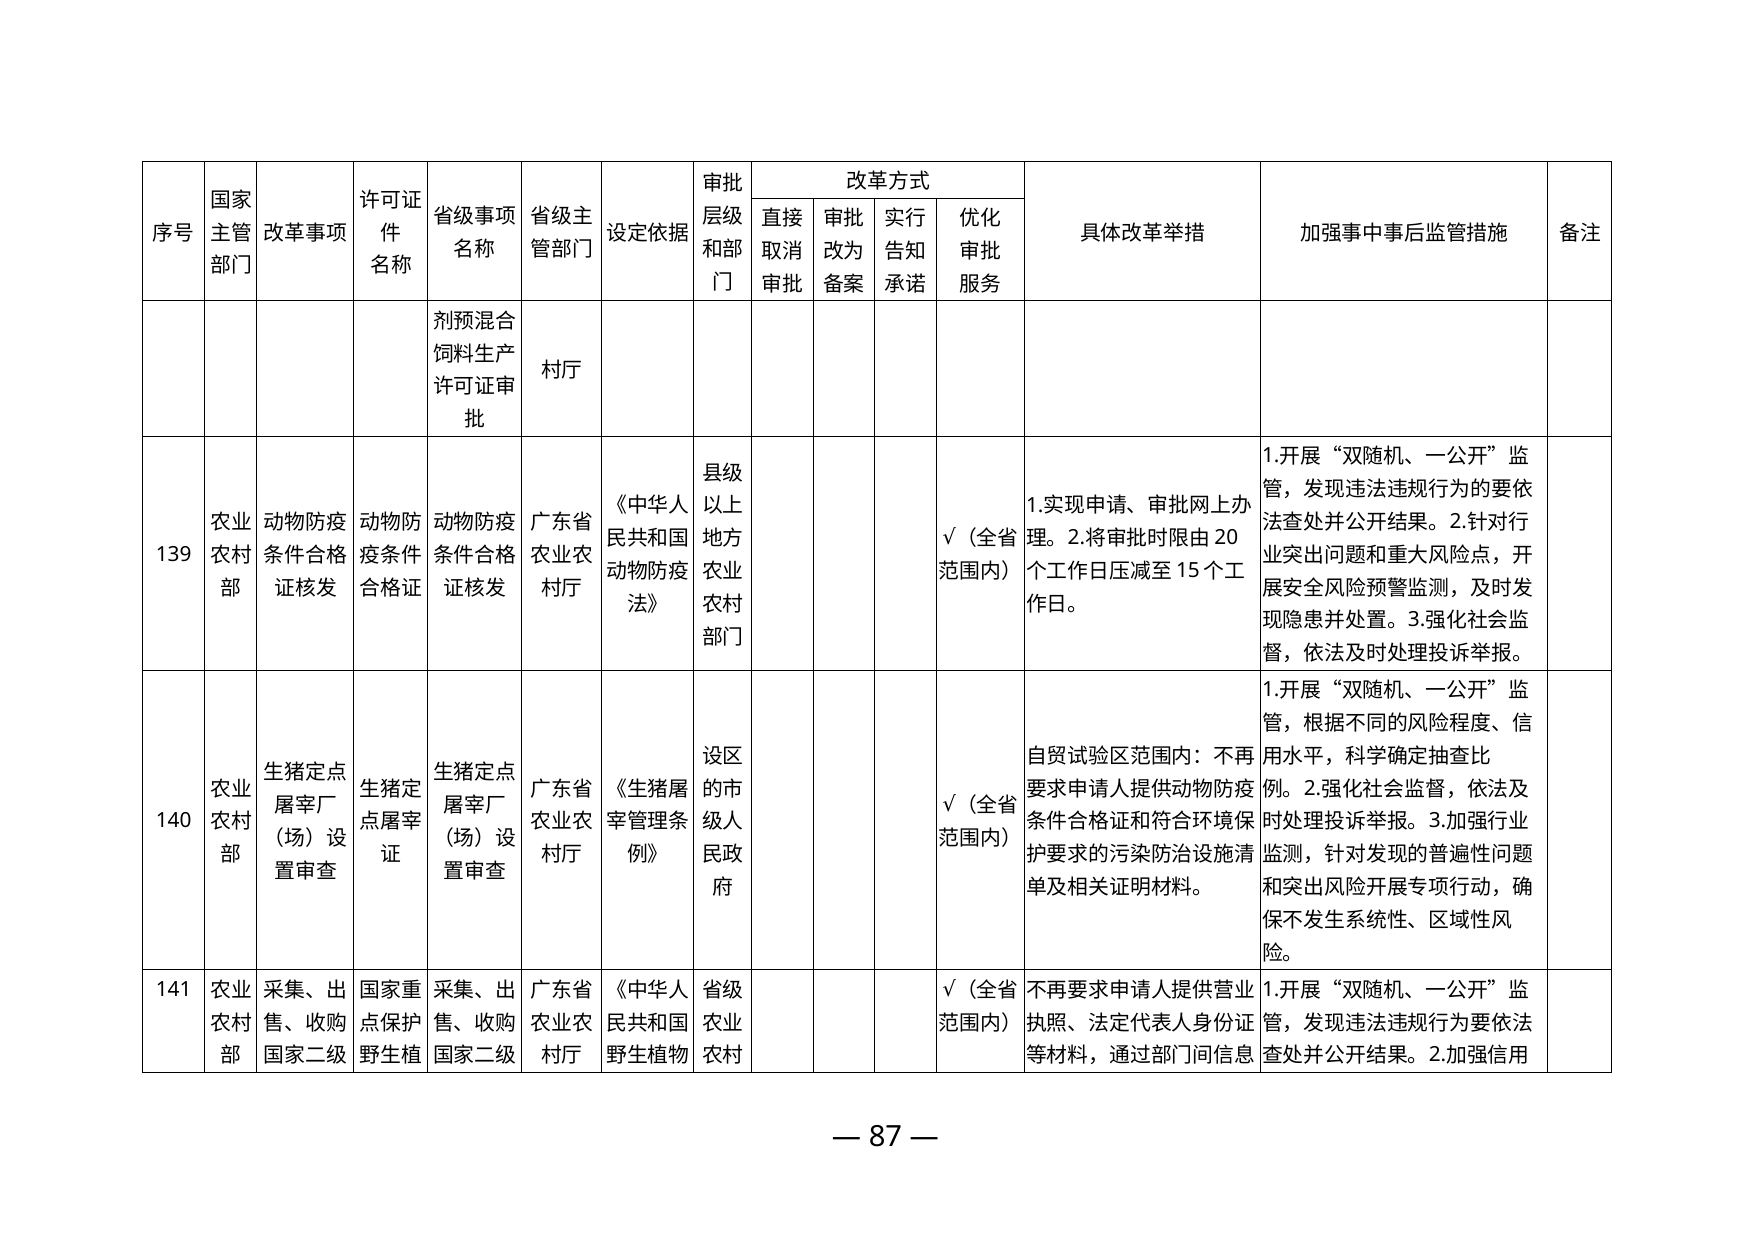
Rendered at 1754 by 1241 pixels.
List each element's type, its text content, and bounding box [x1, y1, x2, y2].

table_cell 饲料添加剂、添加剂预混合饲料生产许可证审批 [428, 301, 521, 436]
table_cell 审批 改为 备案 [814, 199, 874, 300]
table_cell 141 [143, 970, 204, 1072]
table_cell 1.开展“双随机、一公开”监管，根据不同的风险程度、信用水平，科学确定抽查比例。2.强化社会监督，依法及时处理投诉举报。3.加强行业监测，针对发现的普遍性问题和突出风险开展专项行动，确保不发生系统性、区域性风险。 [1261, 671, 1547, 969]
table_cell 农业农村部 [205, 671, 256, 969]
table_cell √（全省范围内） [937, 437, 1024, 669]
table_cell [814, 970, 874, 1072]
table_cell 采集、出售、收购国家二级保护野生植物（农业类）审批 [428, 970, 521, 1072]
table_cell [752, 671, 813, 969]
table_cell [875, 437, 936, 669]
table_cell 国家重点保护野生植物采集许可证，出售、收购国家二级保护野生植物许可文件 [354, 970, 427, 1072]
table_cell [752, 437, 813, 669]
table_cell [1548, 437, 1611, 669]
table_cell [752, 970, 813, 1072]
table_cell 139 [143, 437, 204, 669]
table_cell 《中华人民共和国动物防疫法》 [602, 437, 693, 669]
table_header 具体改革举措 [1025, 162, 1260, 300]
table_cell 设区的市级人民政府 [694, 671, 751, 969]
table_cell √（全省范围内） [937, 671, 1024, 969]
table_cell 动物防疫条件合格证核发 [428, 437, 521, 669]
table_cell 动物防疫条件合格证核发 [257, 437, 353, 669]
table_cell 农业农村部 [205, 970, 256, 1072]
table_cell [875, 970, 936, 1072]
table_cell [1548, 671, 1611, 969]
table_header 设定依据 [602, 162, 693, 300]
table_header 加强事中事后监管措施 [1261, 162, 1547, 300]
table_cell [1261, 970, 1547, 1072]
table_cell [814, 437, 874, 669]
table_cell 直接 取消 审批 [752, 199, 813, 300]
table_cell [1548, 970, 1611, 1072]
table_cell 1.实现申请、审批网上办理。2.将审批时限由20个工作日压减至15个工作日。 [1025, 437, 1260, 669]
table_header 备注 [1548, 162, 1611, 300]
table_header 审批层级和部门 [694, 162, 751, 300]
table_cell 自贸试验区范围内：不再要求申请人提供动物防疫条件合格证和符合环境保护要求的污染防治设施清单及相关证明材料。 [1025, 671, 1260, 969]
table_header 省级主管部门 [522, 162, 601, 300]
table_cell 生猪定点屠宰厂（场）设置审查 [257, 671, 353, 969]
table_header 省级事项名称 [428, 162, 521, 300]
table_cell 生猪定点屠宰证 [354, 671, 427, 969]
table_header 序号 [143, 162, 204, 300]
table_cell 县级以上地方农业农村部门 [694, 437, 751, 669]
table_cell 广东省农业农村厅 [522, 970, 601, 1072]
table_cell 广东省农业农村厅 [522, 437, 601, 669]
table_cell [875, 671, 936, 969]
table_cell √（全省范围内） [937, 970, 1024, 1072]
table_header 国家主管部门 [205, 162, 256, 300]
table_cell 1.开展“双随机、一公开”监管，发现违法违规行为的要依法查处并公开结果。2.针对行业突出问题和重大风险点，开展安全风险预警监测，及时发现隐患并处置。3.强化社会监督，依法及时处理投诉举报。 [1261, 437, 1547, 669]
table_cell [1025, 970, 1260, 1072]
table_cell 采集、出售、收购国家二级保护野生植物（农业类）审批 [257, 970, 353, 1072]
table_cell 广东省农业农村厅 [522, 301, 601, 436]
table_header 改革方式 [752, 162, 1024, 198]
table_cell 生猪定点屠宰厂（场）设置审查 [428, 671, 521, 969]
table_cell 省级农业农村部门 [694, 970, 751, 1072]
table_header 改革事项 [257, 162, 353, 300]
table_cell 140 [143, 671, 204, 969]
table_cell 《中华人民共和国野生植物保护条例》 [602, 970, 693, 1072]
table_cell 广东省农业农村厅 [522, 671, 601, 969]
table_cell 农业农村部 [205, 437, 256, 669]
table_cell 动物防疫条件合格证 [354, 437, 427, 669]
table_cell 《生猪屠宰管理条例》 [602, 671, 693, 969]
table_cell [814, 671, 874, 969]
table_cell 优化 审批 服务 [937, 199, 1024, 300]
table_cell 实行 告知 承诺 [875, 199, 936, 300]
table_header 许可证件 名称 [354, 162, 427, 300]
